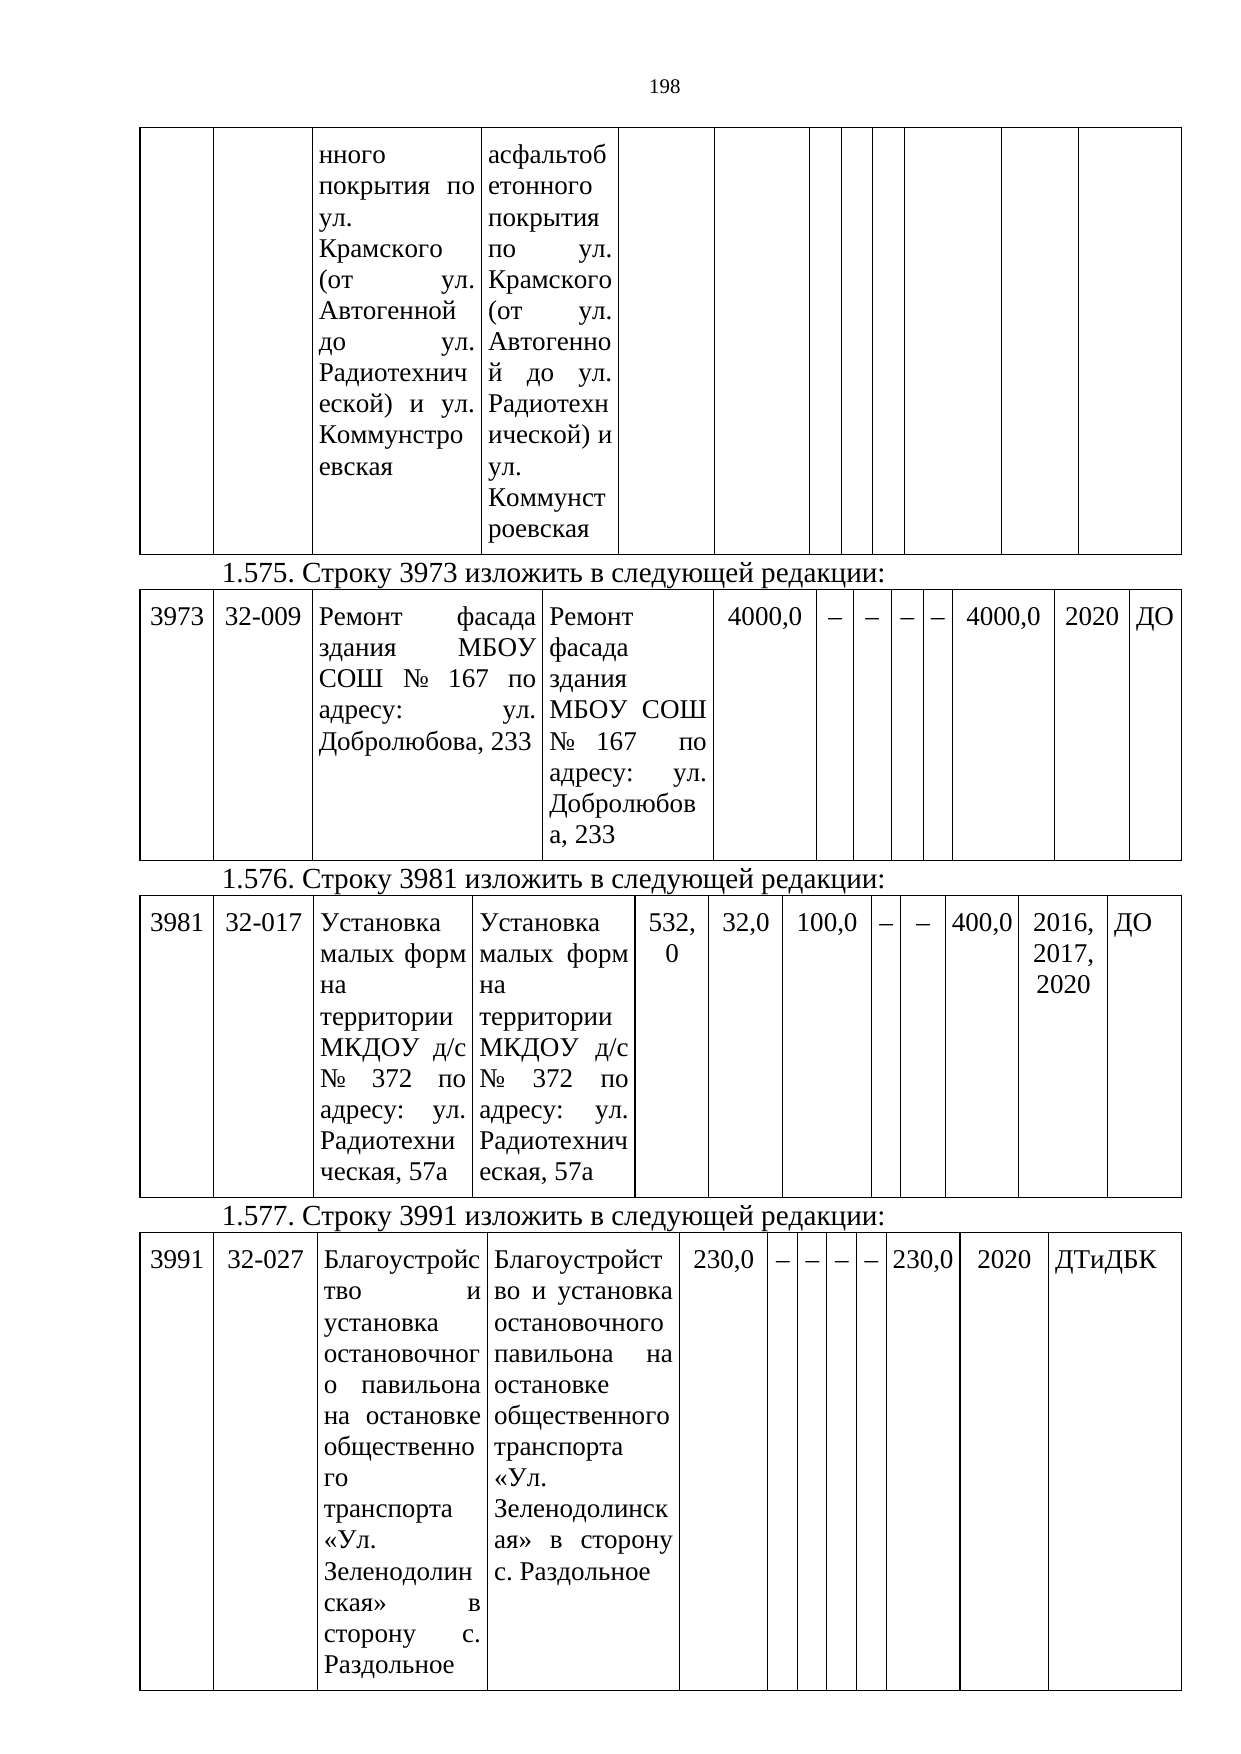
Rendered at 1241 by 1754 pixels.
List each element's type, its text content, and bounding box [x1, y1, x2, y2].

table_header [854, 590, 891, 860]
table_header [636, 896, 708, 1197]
text 1.576. Строку 3981 изложить в следующей редакции: [148, 861, 1181, 894]
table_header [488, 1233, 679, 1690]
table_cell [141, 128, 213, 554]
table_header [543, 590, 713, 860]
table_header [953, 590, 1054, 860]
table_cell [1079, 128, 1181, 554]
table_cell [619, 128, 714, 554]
text 1.575. Строку 3973 изложить в следующей редакции: [148, 555, 1181, 588]
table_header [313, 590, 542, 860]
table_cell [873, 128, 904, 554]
text 1.577. Строку 3991 изложить в следующей редакции: [148, 1198, 1181, 1232]
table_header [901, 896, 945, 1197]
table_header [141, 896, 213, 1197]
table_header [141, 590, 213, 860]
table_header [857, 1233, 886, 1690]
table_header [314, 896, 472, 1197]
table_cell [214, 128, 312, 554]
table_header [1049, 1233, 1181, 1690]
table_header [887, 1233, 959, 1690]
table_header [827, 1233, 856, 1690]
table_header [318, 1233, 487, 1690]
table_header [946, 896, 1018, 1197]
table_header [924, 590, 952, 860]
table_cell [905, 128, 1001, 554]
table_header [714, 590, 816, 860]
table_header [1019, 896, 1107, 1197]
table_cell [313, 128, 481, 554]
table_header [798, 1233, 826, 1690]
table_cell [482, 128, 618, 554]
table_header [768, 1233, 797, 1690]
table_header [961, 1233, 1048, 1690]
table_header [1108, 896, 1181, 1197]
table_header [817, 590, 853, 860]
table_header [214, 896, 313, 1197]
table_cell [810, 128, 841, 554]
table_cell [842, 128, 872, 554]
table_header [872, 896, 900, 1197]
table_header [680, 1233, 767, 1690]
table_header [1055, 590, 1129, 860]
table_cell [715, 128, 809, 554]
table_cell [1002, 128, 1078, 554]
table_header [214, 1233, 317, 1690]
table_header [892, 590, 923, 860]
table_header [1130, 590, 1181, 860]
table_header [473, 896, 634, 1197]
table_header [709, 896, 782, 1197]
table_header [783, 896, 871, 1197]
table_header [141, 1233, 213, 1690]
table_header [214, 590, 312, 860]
